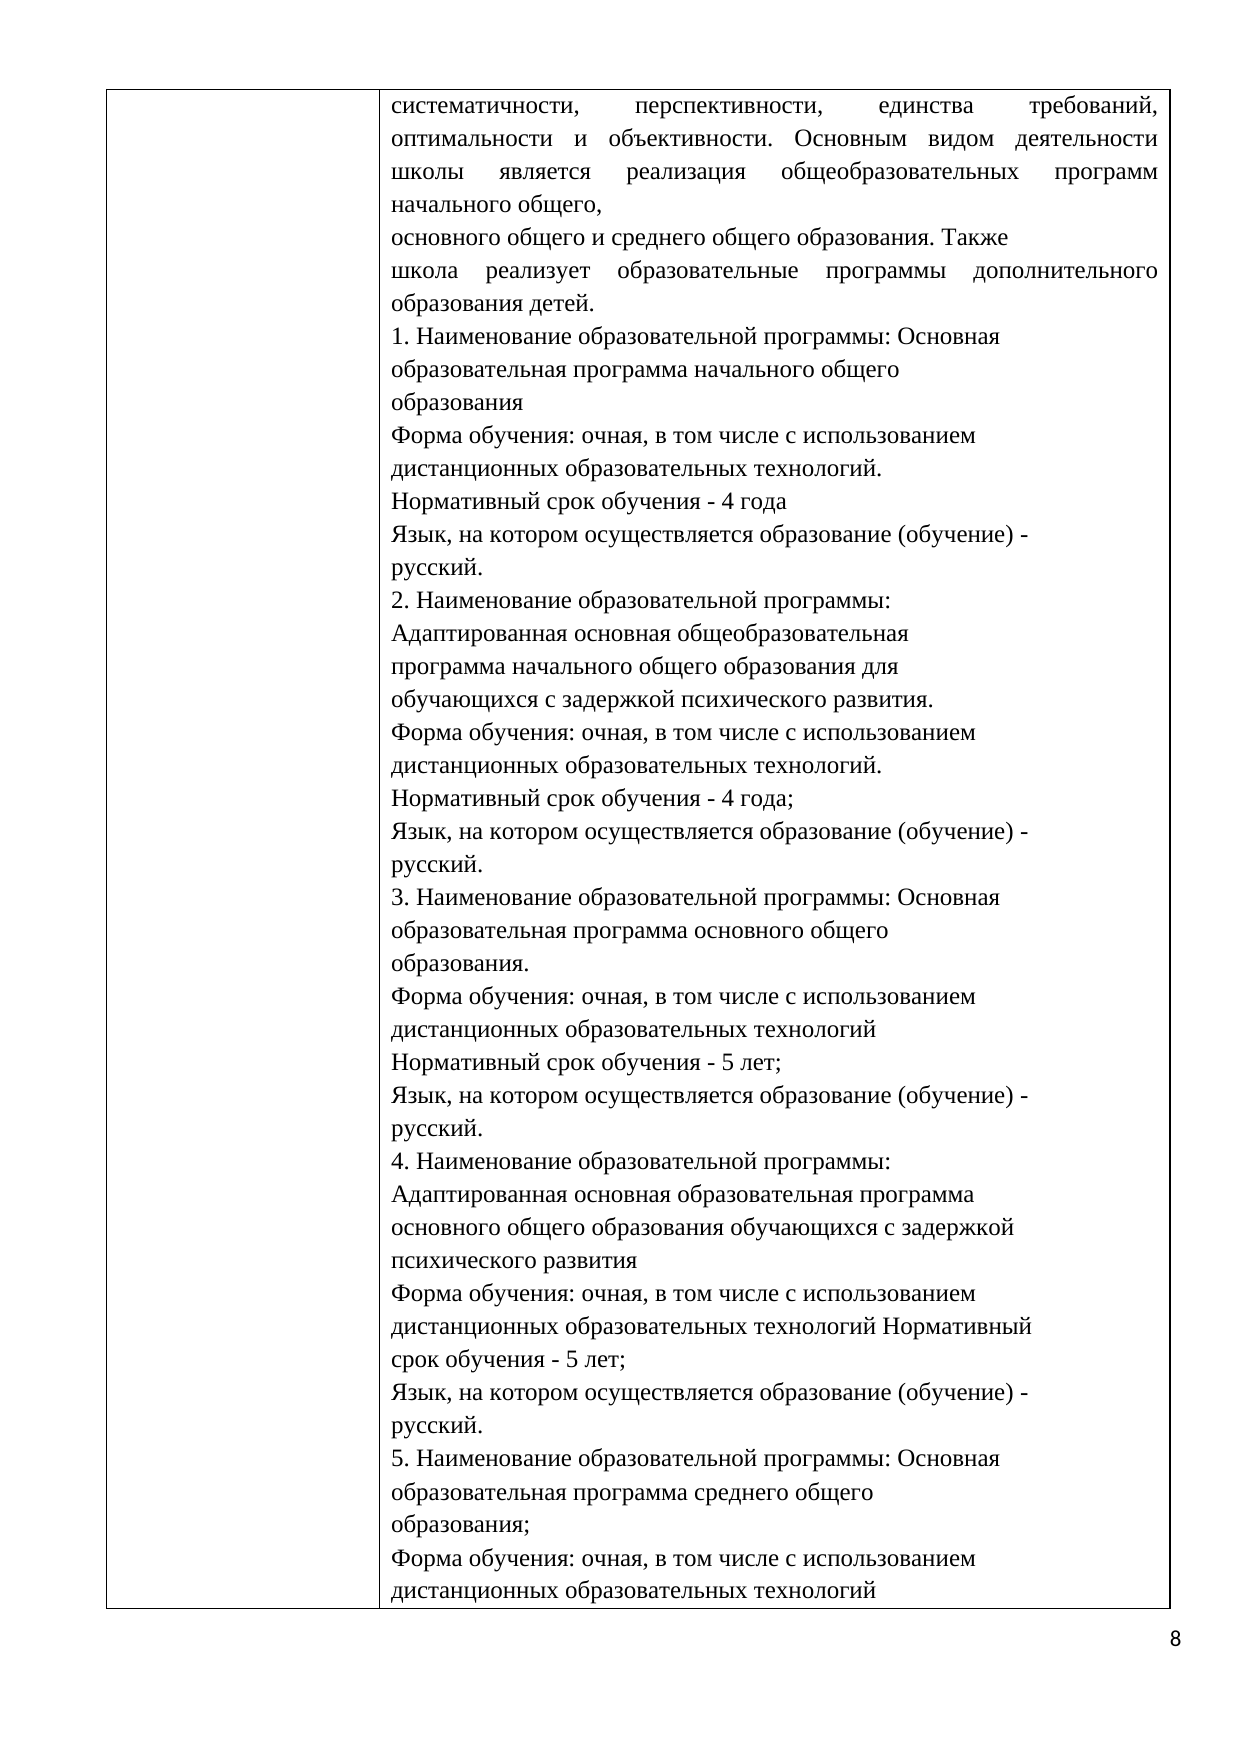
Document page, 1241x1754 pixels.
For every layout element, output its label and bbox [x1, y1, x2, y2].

table_cell [107, 90, 379, 1608]
table_cell [380, 90, 1169, 1608]
